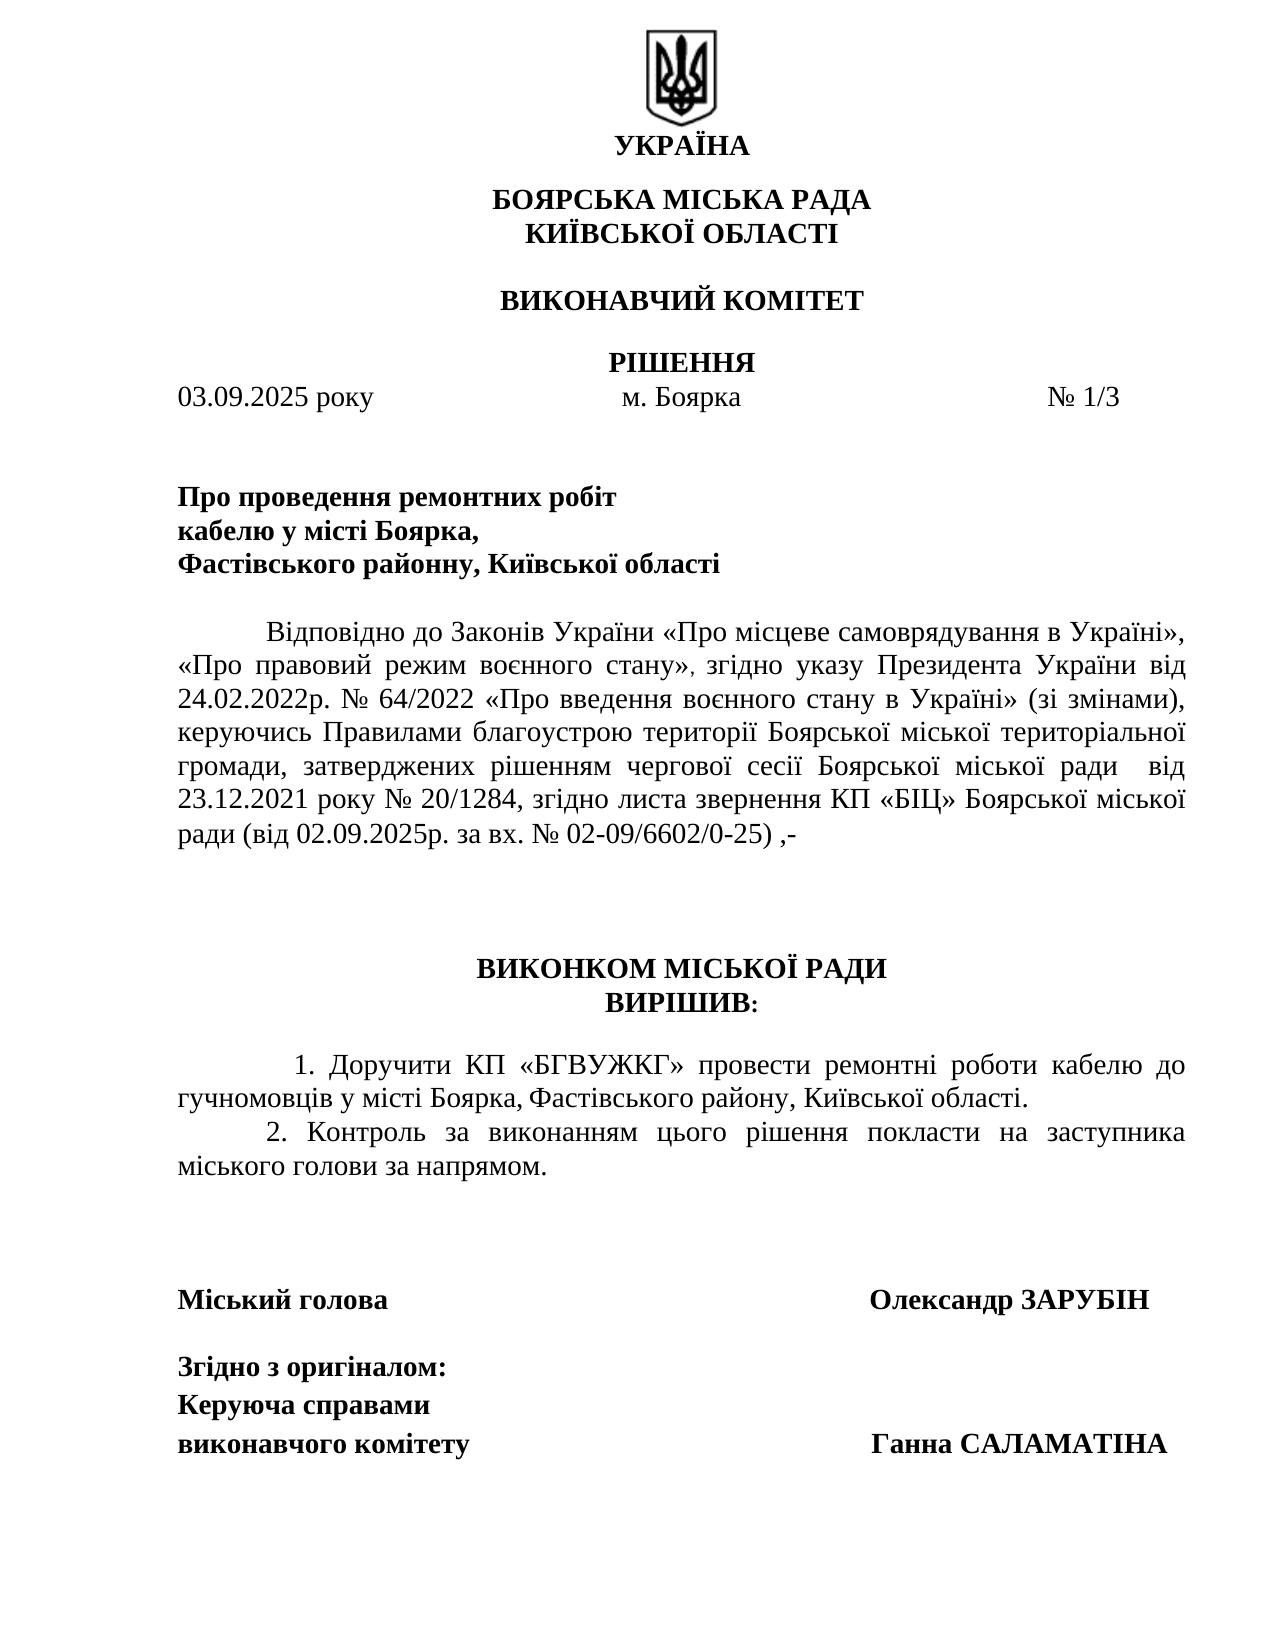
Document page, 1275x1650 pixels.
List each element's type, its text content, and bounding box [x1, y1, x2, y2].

text БОЯРСЬКА МІСЬКА РАДА [177, 182, 1186, 216]
text ВИКОНКОМ МІСЬКОЇ РАДИ [177, 951, 1186, 985]
text Фастівського районну, Київської області [177, 547, 1186, 580]
text Міський голова Олександр ЗАРУБІН [177, 1282, 1186, 1315]
text Про проведення ремонтних робіт [177, 479, 1186, 513]
text Відповідно до Законів України «Про місцеве самоврядування в Україні», «Про правовий режим воєнного стану», згідно указу Президента України від 24.02.2022р. № 64/2022 «Про введення воєнного стану в Україні» (зі змінами), керуючись Правилами благоустрою території Боярської міської територіальної громади, затверджених рішенням чергової сесії Боярської міської ради від 23.12.2021 року № 20/1284, згідно листа звернення КП «БІЦ» Боярської міської ради (від 02.09.2025р. за вх. № 02-09/6602/0-25) ,- [177, 614, 1186, 851]
text 03.09.2025 року м. Боярка № 1/3 [177, 379, 1186, 412]
text ВИКОНАВЧИЙ КОМІТЕТ [177, 283, 1186, 317]
text 1. Доручити КП «БГВУЖКГ» провести ремонтні роботи кабелю до гучномовців у місті Боярка, Фастівського району, Київської області. [177, 1047, 1186, 1114]
text ВИРІШИВ: [177, 985, 1186, 1018]
text КИЇВСЬКОЇ ОБЛАСТІ [177, 216, 1186, 249]
text УКРАЇНА [177, 128, 1186, 162]
text кабелю у місті Боярка, [177, 513, 1186, 547]
text 2. Контроль за виконанням цього рішення покласти на заступника міського голови за напрямом. [177, 1114, 1186, 1181]
text Керуюча справами [177, 1387, 1201, 1421]
text РІШЕННЯ [177, 345, 1186, 379]
picture [645, 29, 719, 128]
text виконавчого комітету Ганна САЛАМАТІНА [177, 1426, 1201, 1459]
text Згідно з оригіналом: [177, 1349, 1201, 1382]
